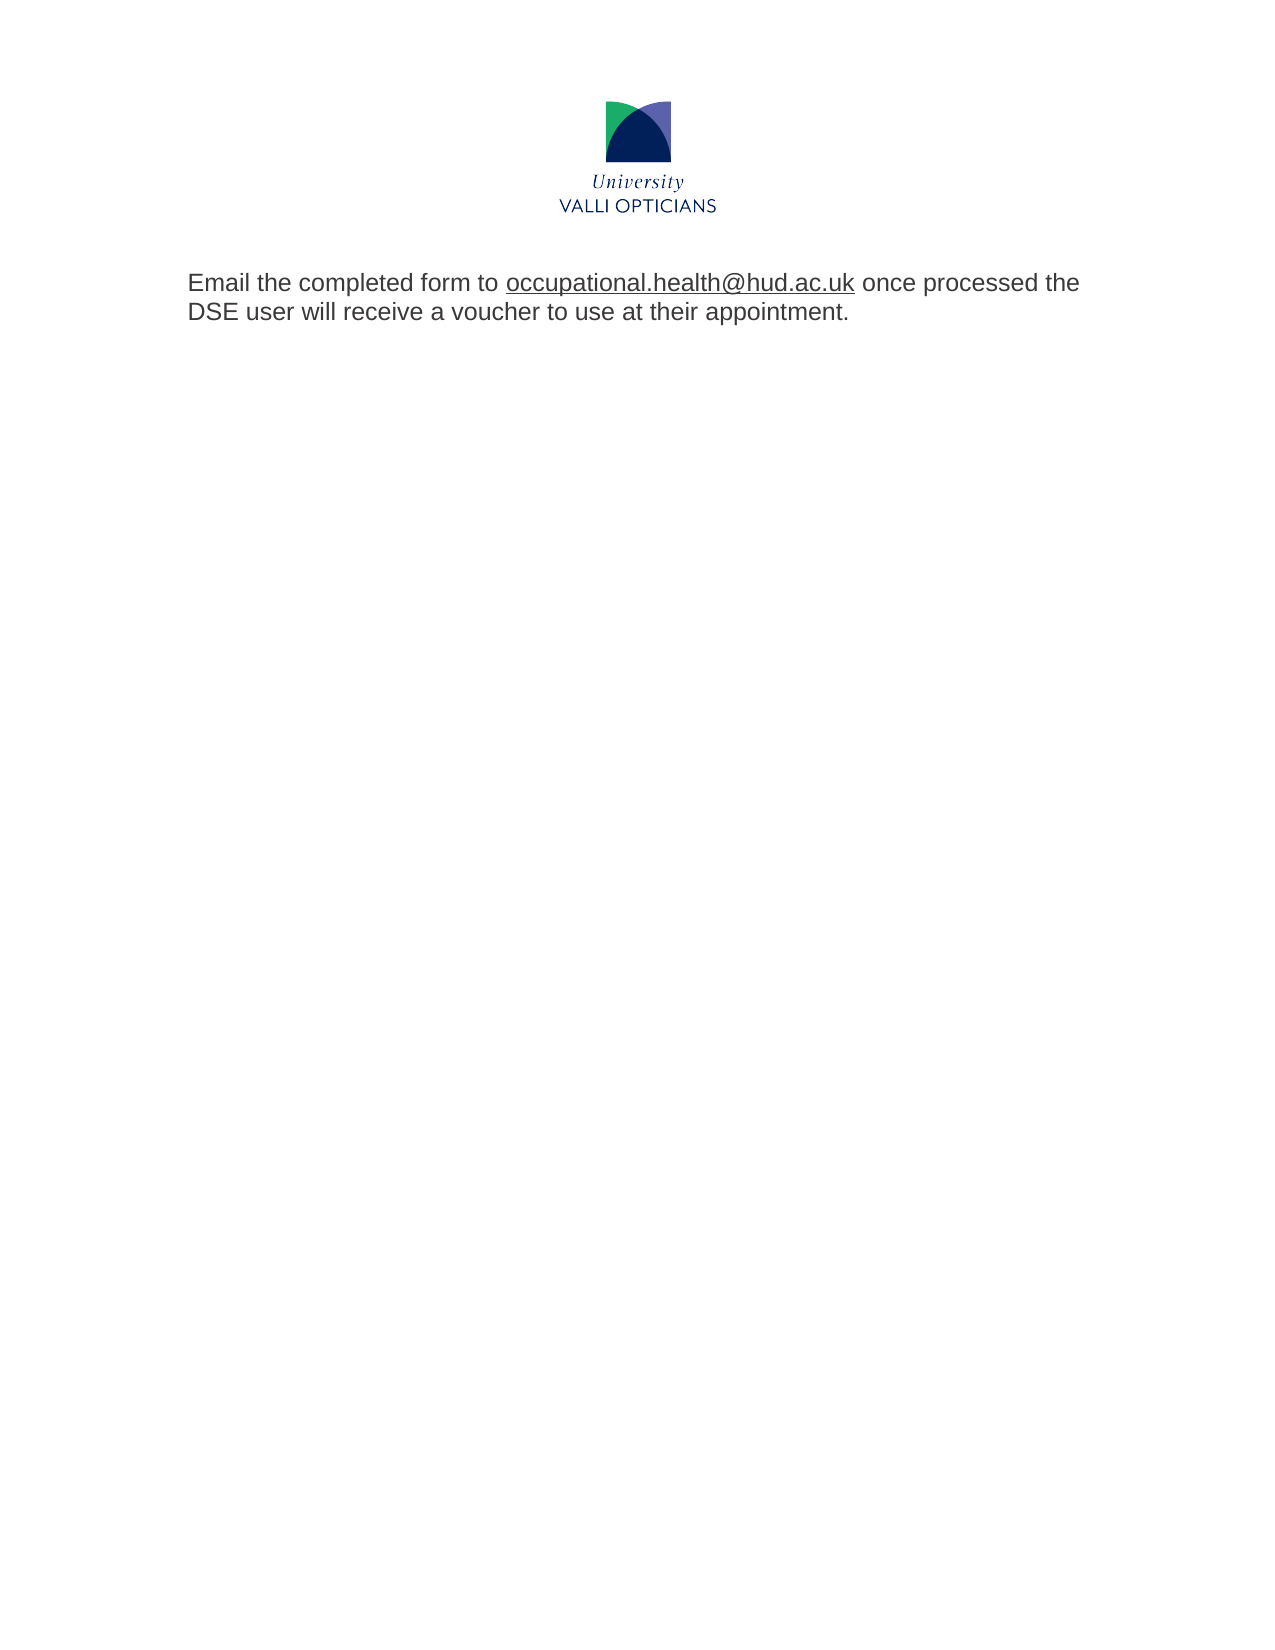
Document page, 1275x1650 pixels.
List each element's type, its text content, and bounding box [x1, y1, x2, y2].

picture [555, 75, 720, 240]
text Email the completed form to occupational.health@hud.ac.uk once processed the DSE user will receive a voucher to use at their appointment. [187, 268, 1087, 325]
